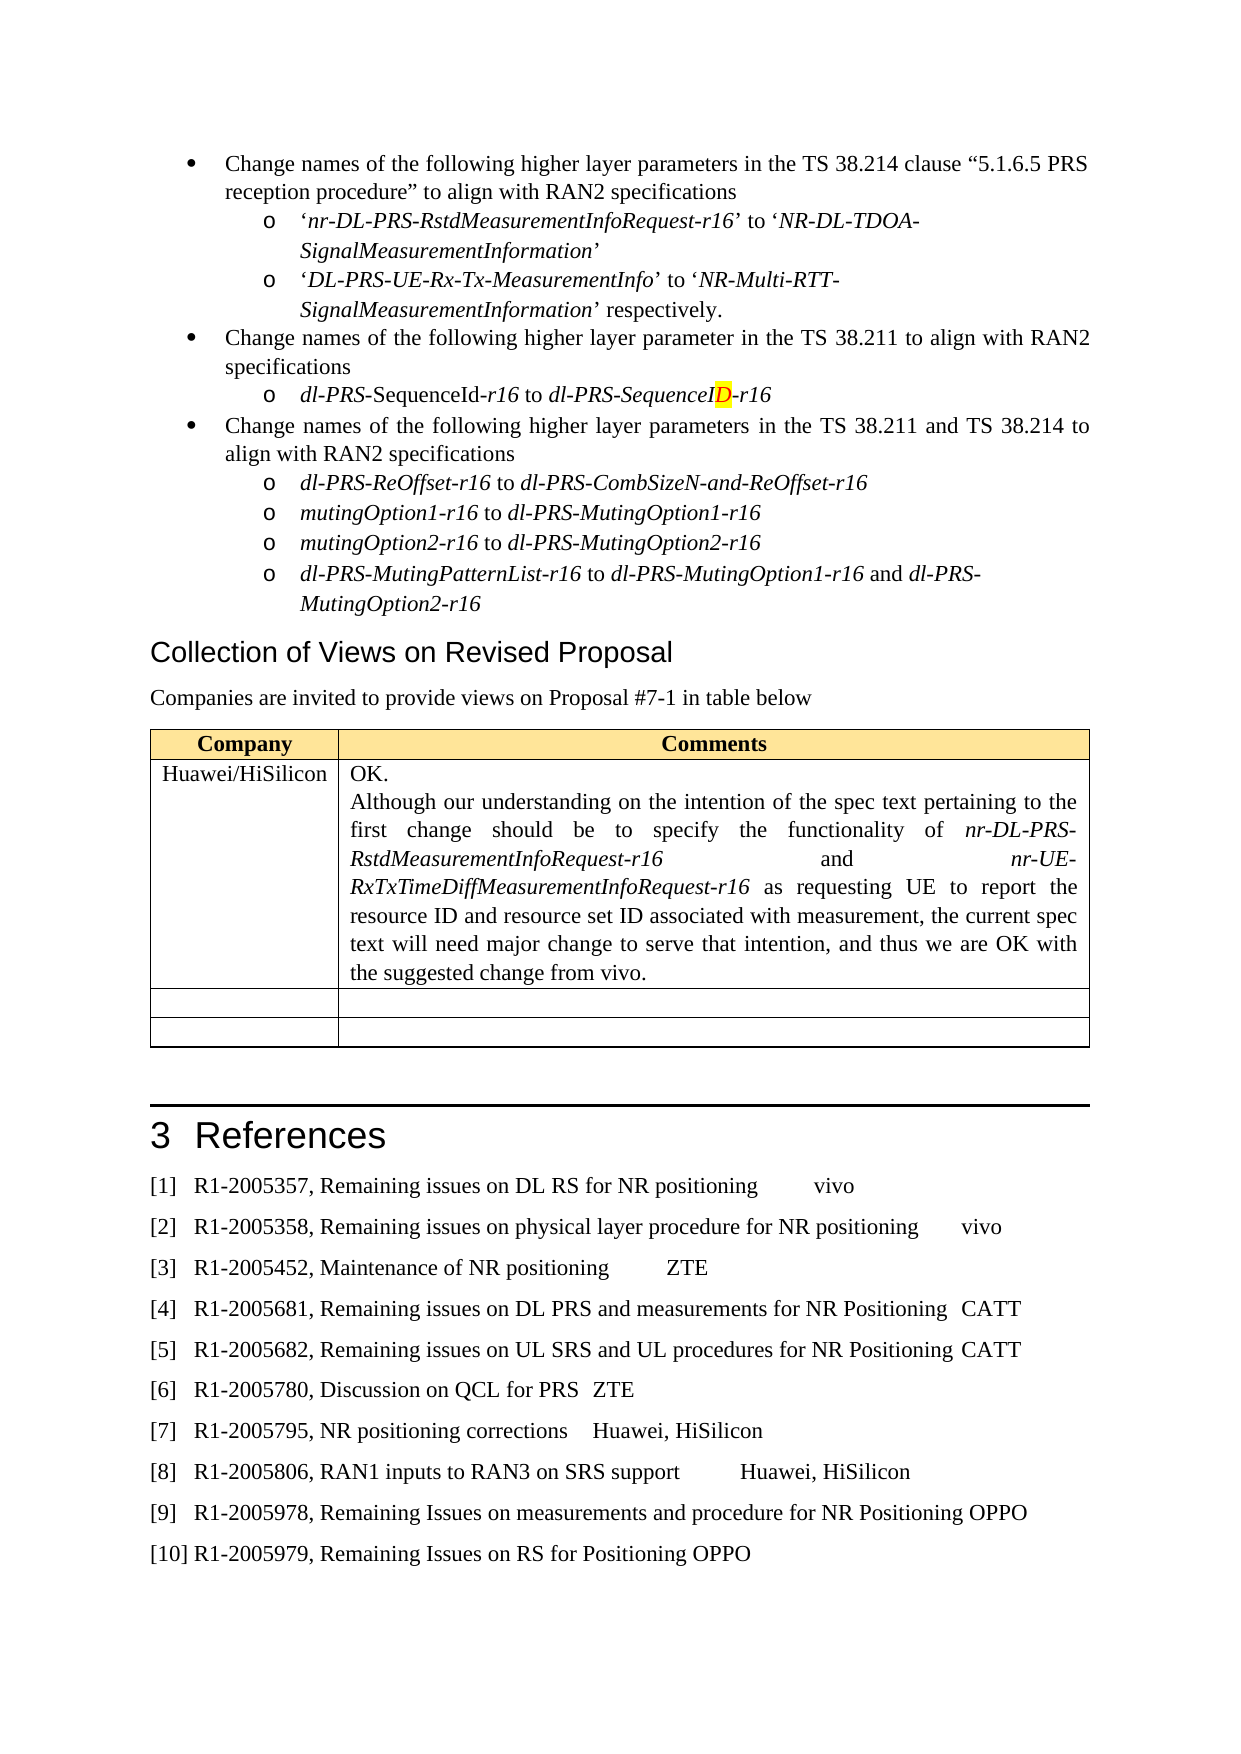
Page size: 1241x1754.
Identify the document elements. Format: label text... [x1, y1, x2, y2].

table_header Comments [339, 730, 1089, 759]
list mutingOption1-r16 to dl-PRS-MutingOption1-r16 [262, 499, 1090, 527]
list R1-2005452, Maintenance of NR positioning ZTE [150, 1254, 1090, 1280]
table_header Company [151, 730, 338, 759]
list ‘DL-PRS-UE-Rx-Tx-MeasurementInfo’ to ‘NR-Multi-RTT-SignalMeasurementInformation’ respectively. [262, 266, 1090, 322]
list Change names of the following higher layer parameters in the TS 38.211 and TS 38.214 to align with RAN2 specifications [187, 412, 1090, 466]
table_cell [151, 1018, 338, 1046]
table_cell [339, 1018, 1089, 1046]
table_cell Huawei/HiSilicon [151, 760, 338, 987]
list R1-2005780, Discussion on QCL for PRS ZTE [150, 1377, 1090, 1403]
list R1-2005979, Remaining Issues on RS for Positioning OPPO [150, 1540, 1090, 1567]
list R1-2005682, Remaining issues on UL SRS and UL procedures for NR Positioning CATT [150, 1336, 1090, 1362]
list References [150, 1107, 1090, 1156]
text Companies are invited to provide views on Proposal #7-1 in table below [150, 684, 1090, 710]
list dl-PRS-ReOffset-r16 to dl-PRS-CombSizeN-and-ReOffset-r16 [262, 468, 1090, 497]
list R1-2005358, Remaining issues on physical layer procedure for NR positioning vivo [150, 1213, 1090, 1239]
table_cell [151, 989, 338, 1017]
list R1-2005795, NR positioning corrections Huawei, HiSilicon [150, 1417, 1090, 1444]
list dl-PRS-SequenceId-r16 to dl-PRS-SequenceID-r16 [262, 381, 1090, 409]
subtitle Collection of Views on Revised Proposal [150, 635, 1090, 669]
list ‘nr-DL-PRS-RstdMeasurementInfoRequest-r16’ to ‘NR-DL-TDOA-SignalMeasurementInformation’ [262, 207, 1090, 263]
list Change names of the following higher layer parameters in the TS 38.214 clause “5.1.6.5 PRS reception procedure” to align with RAN2 specifications [187, 150, 1090, 205]
list dl-PRS-MutingPatternList-r16 to dl-PRS-MutingOption1-r16 and dl-PRS-MutingOption2-r16 [262, 560, 1090, 616]
list R1-2005357, Remaining issues on DL RS for NR positioning vivo [150, 1172, 1090, 1198]
table_cell OK. Although our understanding on the intention of the spec text pertaining to the first change should be to specify the functionality of nr-DL-PRS-RstdMeasurementInfoRequest-r16 and nr-UE-RxTxTimeDiffMeasurementInfoRequest-r16 as requesting UE to report the resource ID and resource set ID associated with measurement, the current spec text will need major change to serve that intention, and thus we are OK with the suggested change from vivo. [339, 760, 1089, 987]
list mutingOption2-r16 to dl-PRS-MutingOption2-r16 [262, 529, 1090, 558]
list Change names of the following higher layer parameter in the TS 38.211 to align with RAN2 specifications [187, 324, 1090, 379]
table_cell [339, 989, 1089, 1017]
list R1-2005978, Remaining Issues on measurements and procedure for NR Positioning OPPO [150, 1499, 1090, 1526]
list R1-2005681, Remaining issues on DL PRS and measurements for NR Positioning CATT [150, 1295, 1090, 1321]
list R1-2005806, RAN1 inputs to RAN3 on SRS support Huawei, HiSilicon [150, 1458, 1090, 1485]
